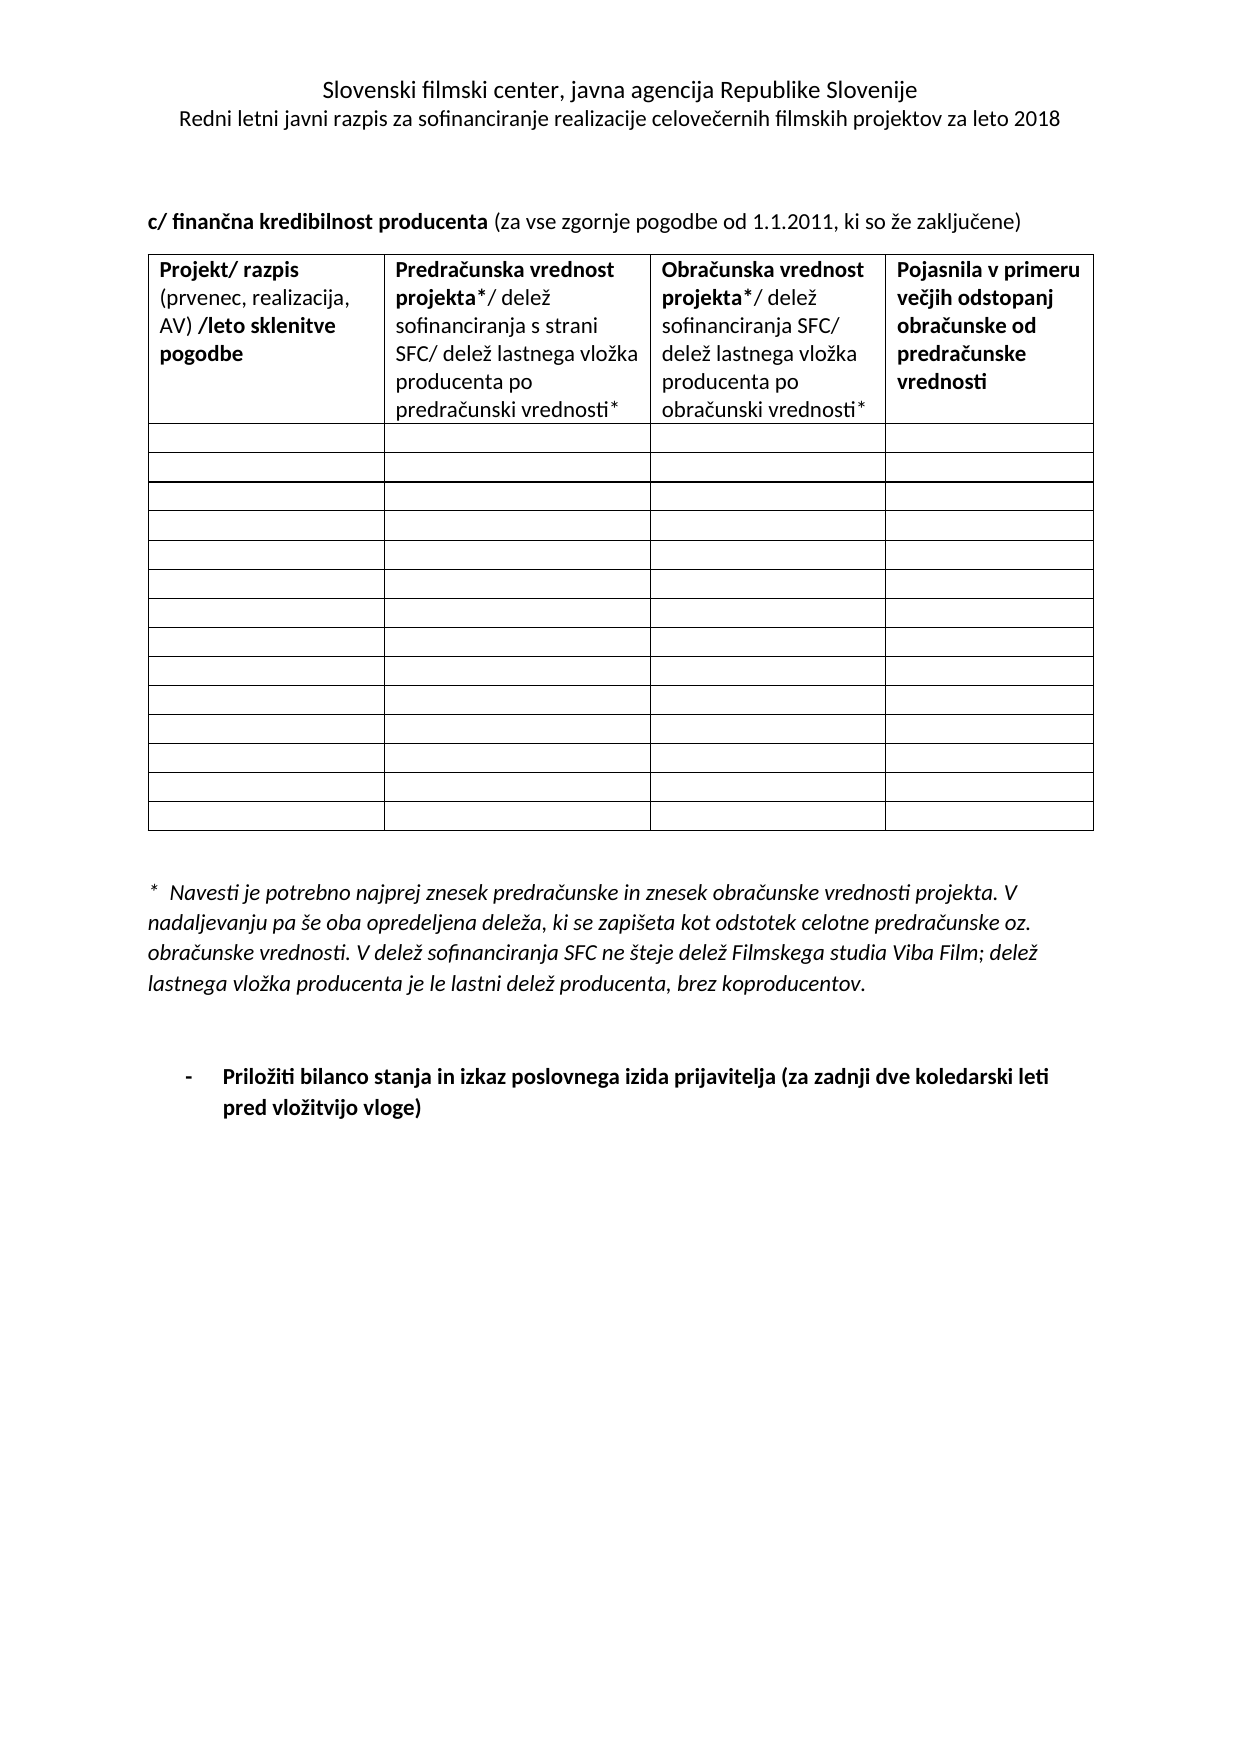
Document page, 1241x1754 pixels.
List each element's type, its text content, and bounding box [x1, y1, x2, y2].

table_cell [385, 541, 650, 568]
table_header Projekt/ razpis (prvenec, realizacija, AV) /leto sklenitve pogodbe [149, 255, 384, 423]
table_cell [385, 570, 650, 598]
table_cell [385, 715, 650, 743]
table_cell [385, 511, 650, 539]
table_cell [149, 744, 384, 772]
table_cell [385, 686, 650, 714]
table_cell [149, 599, 384, 627]
table_cell [651, 424, 885, 452]
table_cell [149, 541, 384, 568]
table_cell [385, 424, 650, 452]
table_cell [385, 628, 650, 656]
table_header Predračunska vrednost projekta*/ delež sofinanciranja s strani SFC/ delež lastnega vložka producenta po predračunski vrednosti* [385, 255, 650, 423]
table_cell [651, 686, 885, 714]
table_cell [651, 570, 885, 598]
table_cell [149, 628, 384, 656]
table_cell [385, 599, 650, 627]
table_cell [886, 744, 1093, 772]
table_cell [651, 511, 885, 539]
table_cell [886, 424, 1093, 452]
table_cell [651, 773, 885, 801]
table_cell [886, 802, 1093, 830]
table_cell [385, 483, 650, 510]
table_cell [886, 715, 1093, 743]
table_cell [149, 657, 384, 685]
table_cell [886, 599, 1093, 627]
table_cell [651, 483, 885, 510]
table_cell [651, 802, 885, 830]
table_cell [385, 657, 650, 685]
table_cell [149, 570, 384, 598]
table_cell [149, 483, 384, 510]
text c/ finančna kredibilnost producenta (za vse zgornje pogodbe od 1.1.2011, ki so že zaključene) [148, 207, 1093, 235]
table_cell [886, 541, 1093, 568]
table_cell [149, 453, 384, 481]
table_cell [149, 424, 384, 452]
table_cell [886, 628, 1093, 656]
table_header Pojasnila v primeru večjih odstopanj obračunske od predračunske vrednosti [886, 255, 1093, 423]
table_cell [886, 483, 1093, 510]
table_cell [385, 773, 650, 801]
table_cell [886, 773, 1093, 801]
table_cell [886, 570, 1093, 598]
table_cell [149, 715, 384, 743]
table_header Obračunska vrednost projekta*/ delež sofinanciranja SFC/ delež lastnega vložka producenta po obračunski vrednosti* [651, 255, 885, 423]
table_cell [385, 453, 650, 481]
table_cell [385, 744, 650, 772]
table_cell [149, 686, 384, 714]
table_cell [651, 453, 885, 481]
table_cell [149, 511, 384, 539]
table_cell [886, 657, 1093, 685]
table_cell [651, 657, 885, 685]
table_cell [651, 744, 885, 772]
table_cell [886, 511, 1093, 539]
text * Navesti je potrebno najprej znesek predračunske in znesek obračunske vrednosti projekta. V nadaljevanju pa še oba opredeljena deleža, ki se zapišeta kot odstotek celotne predračunske oz. obračunske vrednosti. V delež sofinanciranja SFC ne šteje delež Filmskega studia Viba Film; delež lastnega vložka producenta je le lastni delež producenta, brez koproducentov. [148, 878, 1093, 997]
table_cell [886, 453, 1093, 481]
table_cell [651, 599, 885, 627]
table_cell [149, 773, 384, 801]
table_cell [149, 802, 384, 830]
table_cell [651, 628, 885, 656]
list Priložiti bilanco stanja in izkaz poslovnega izida prijavitelja (za zadnji dve koledarski leti pred vložitvijo vloge) [185, 1062, 1093, 1121]
table_cell [886, 686, 1093, 714]
table_cell [651, 715, 885, 743]
table_cell [385, 802, 650, 830]
table_cell [651, 541, 885, 568]
